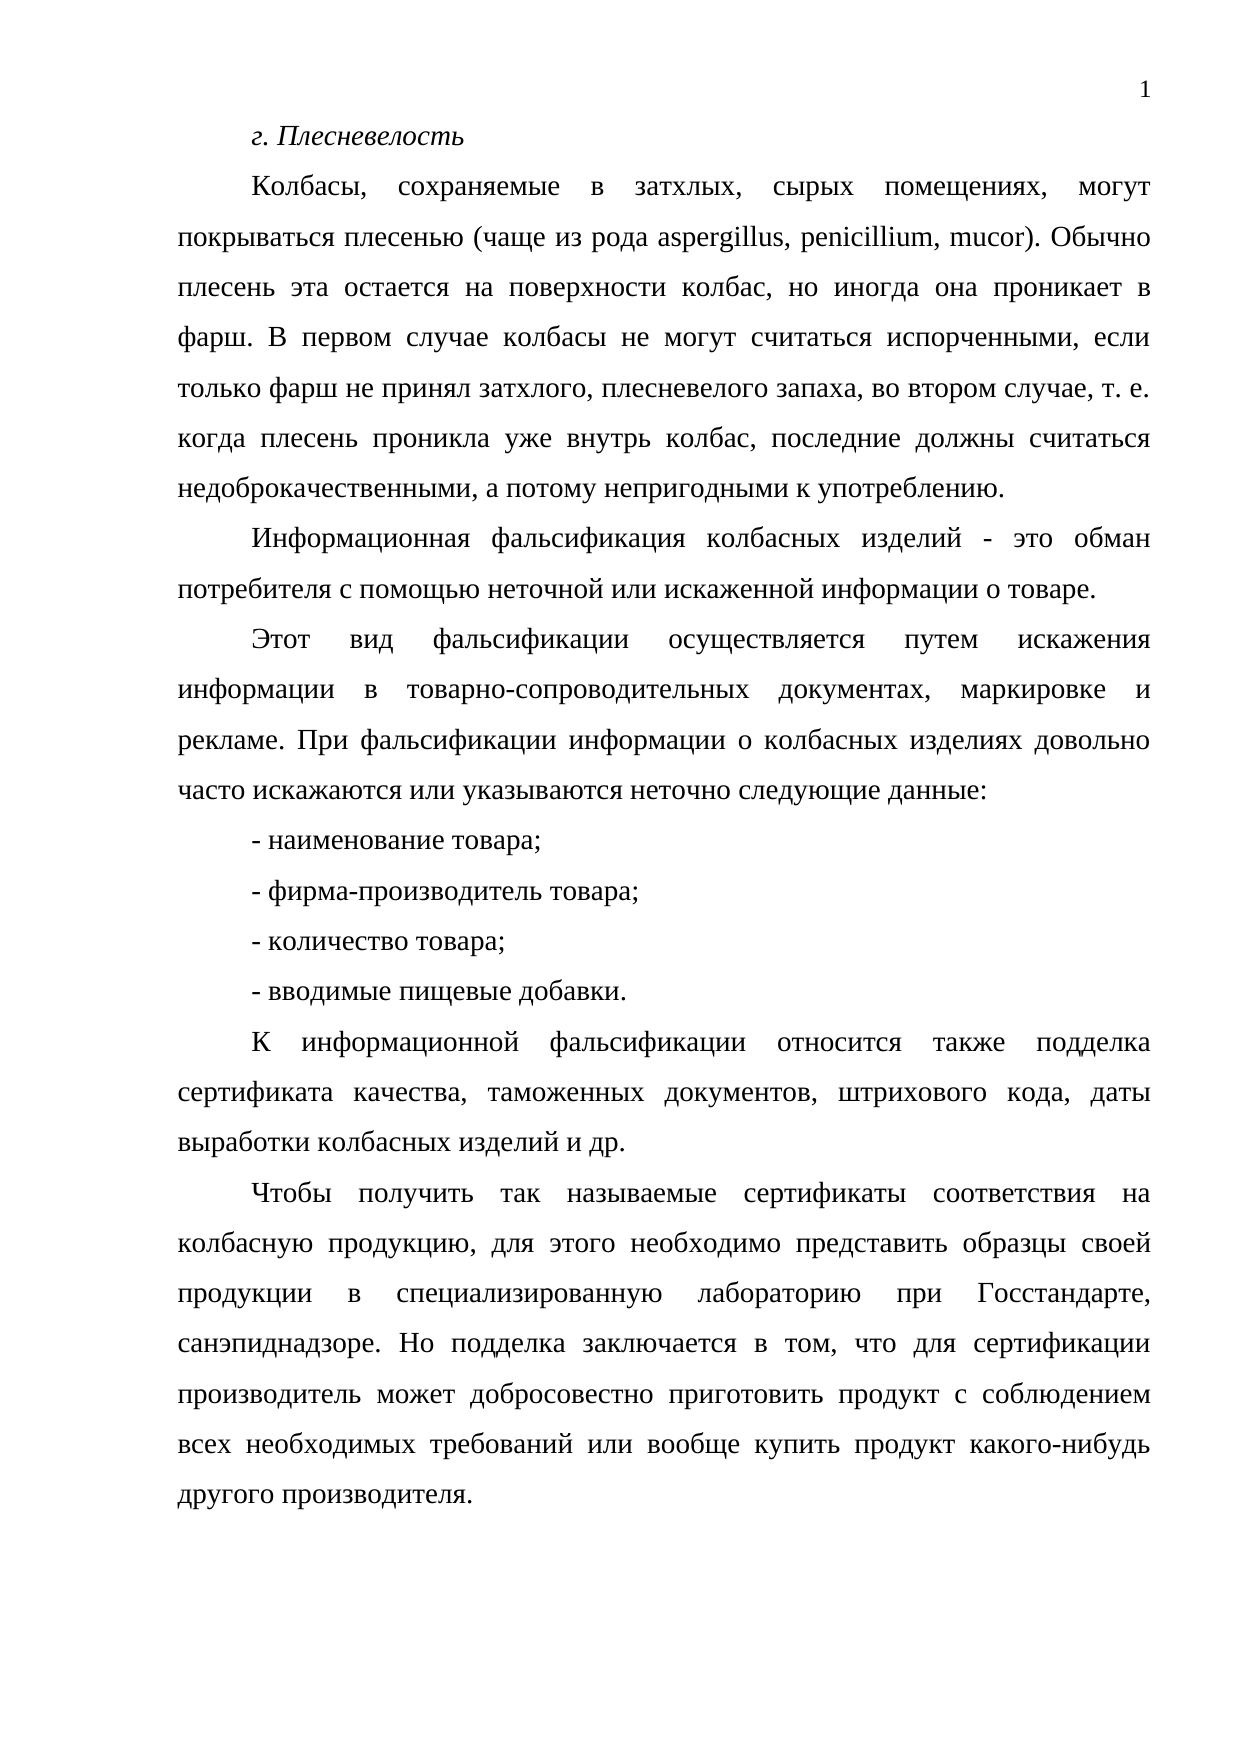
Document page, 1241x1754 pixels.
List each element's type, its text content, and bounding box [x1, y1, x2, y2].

text - фирма-производитель товара; [177, 873, 1152, 906]
text Этот вид фальсификации осуществляется путем искажения информации в товарно-сопроводительных документах, маркировке и рекламе. При фальсификации информации о колбасных изделиях довольно часто искажаются или указываются неточно следующие данные: [177, 621, 1152, 806]
text Колбасы, сохраняемые в затхлых, сырых помещениях, могут покрываться плесенью (чаще из рода aspergillus, penicillium, mucor). Обычно плесень эта остается на поверхности колбас, но иногда она проникает в фарш. В первом случае колбасы не могут считаться испорченными, если только фарш не принял затхлого, плесневелого запаха, во втором случае, т. е. когда плесень проникла уже внутрь колбас, последние должны считаться недоброкачественными, а потому непригодными к употреблению. [177, 168, 1152, 504]
text г. Плесневелость [177, 118, 1152, 152]
text Информационная фальсификация колбасных изделий - это обман потребителя с помощью неточной или искаженной информации о товаре. [177, 521, 1152, 604]
text - вводимые пищевые добавки. [177, 973, 1152, 1007]
text Чтобы получить так называемые сертификаты соответствия на колбасную продукцию, для этого необходимо представить образцы своей продукции в специализированную лабораторию при Госстандарте, санэпиднадзоре. Но подделка заключается в том, что для сертификации производитель может добросовестно приготовить продукт с соблюдением всех необходимых требований или вообще купить продукт какого-нибудь другого производителя. [177, 1175, 1152, 1510]
text - количество товара; [177, 923, 1152, 957]
text - наименование товара; [177, 822, 1152, 856]
text К информационной фальсификации относится также подделка сертификата качества, таможенных документов, штрихового кода, даты выработки колбасных изделий и др. [177, 1024, 1152, 1158]
